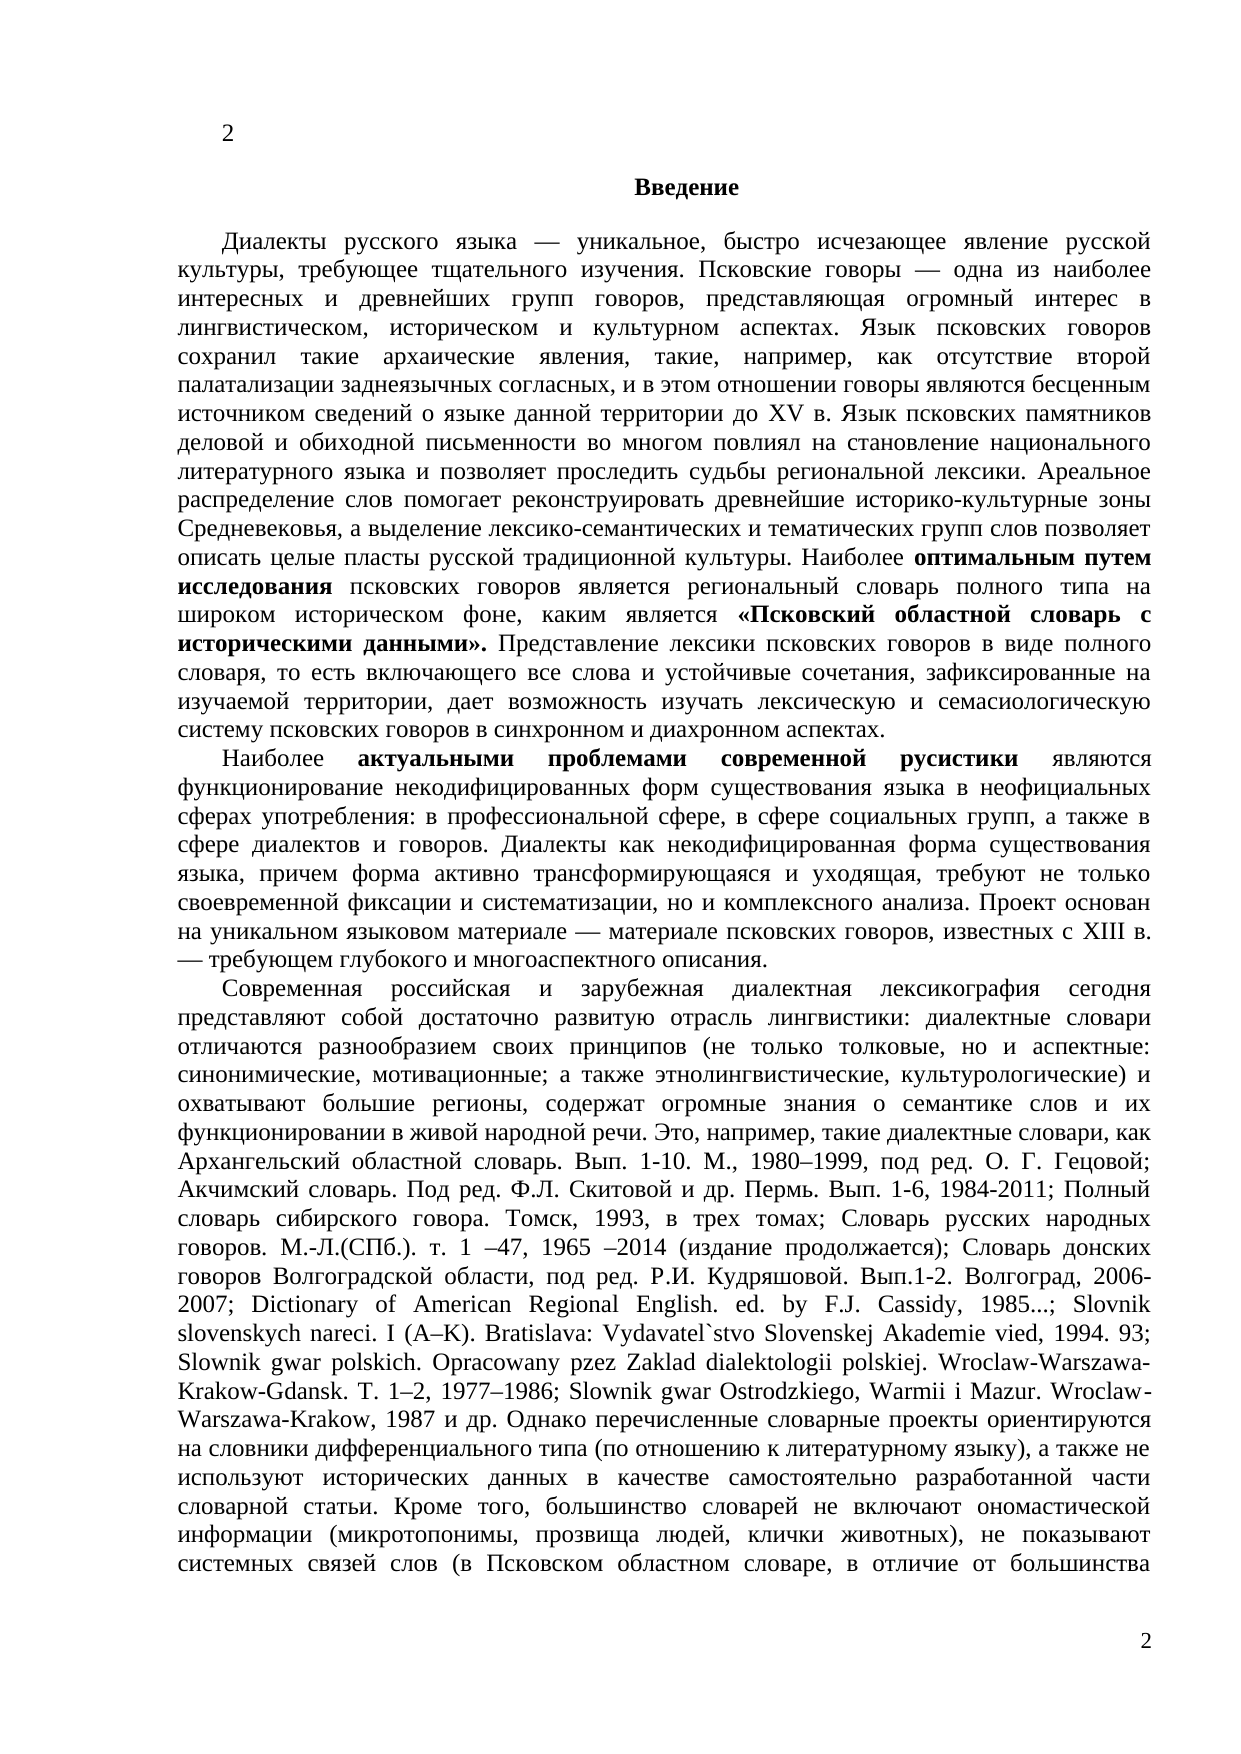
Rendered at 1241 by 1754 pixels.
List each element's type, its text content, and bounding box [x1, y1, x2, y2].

text Введение [177, 172, 1152, 201]
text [177, 973, 1152, 1577]
text Диалекты русского языка — уникальное, быстро исчезающее явление русской культуры, требующее тщательного изучения. Псковские говоры — одна из наиболее интересных и древнейших групп говоров, представляющая огромный интерес в лингвистическом, историческом и культурном аспектах. Язык псковских говоров сохранил такие архаические явления, такие, например, как отсутствие второй палатализации заднеязычных согласных, и в этом отношении говоры являются бесценным источником сведений о языке данной территории до XV в. Язык псковских памятников деловой и обиходной письменности во многом повлиял на становление национального литературного языка и позволяет проследить судьбы региональной лексики. Ареальное распределение слов помогает реконструировать древнейшие историко-культурные зоны Средневековья, а выделение лексико-семантических и тематических групп слов позволяет описать целые пласты русской традиционной культуры. Наиболее оптимальным путем исследования псковских говоров является региональный словарь полного типа на широком историческом фоне, каким является «Псковский областной словарь с историческими данными». Представление лексики псковских говоров в виде полного словаря, то есть включающего все слова и устойчивые сочетания, зафиксированные на изучаемой территории, дает возможность изучать лексическую и семасиологическую систему псковских говоров в синхронном и диахронном аспектах. [177, 226, 1152, 743]
text Наиболее актуальными проблемами современной русистики являются функционирование некодифицированных форм существования языка в неофициальных сферах употребления: в профессиональной сфере, в сфере социальных групп, а также в сфере диалектов и говоров. Диалекты как некодифицированная форма существования языка, причем форма активно трансформирующаяся и уходящая, требуют не только своевременной фиксации и систематизации, но и комплексного анализа. Проект основан на уникальном языковом материале — материале псковских говоров, известных с XIII в. — требующем глубокого и многоаспектного описания. [177, 743, 1152, 973]
text 2 [177, 118, 1152, 147]
